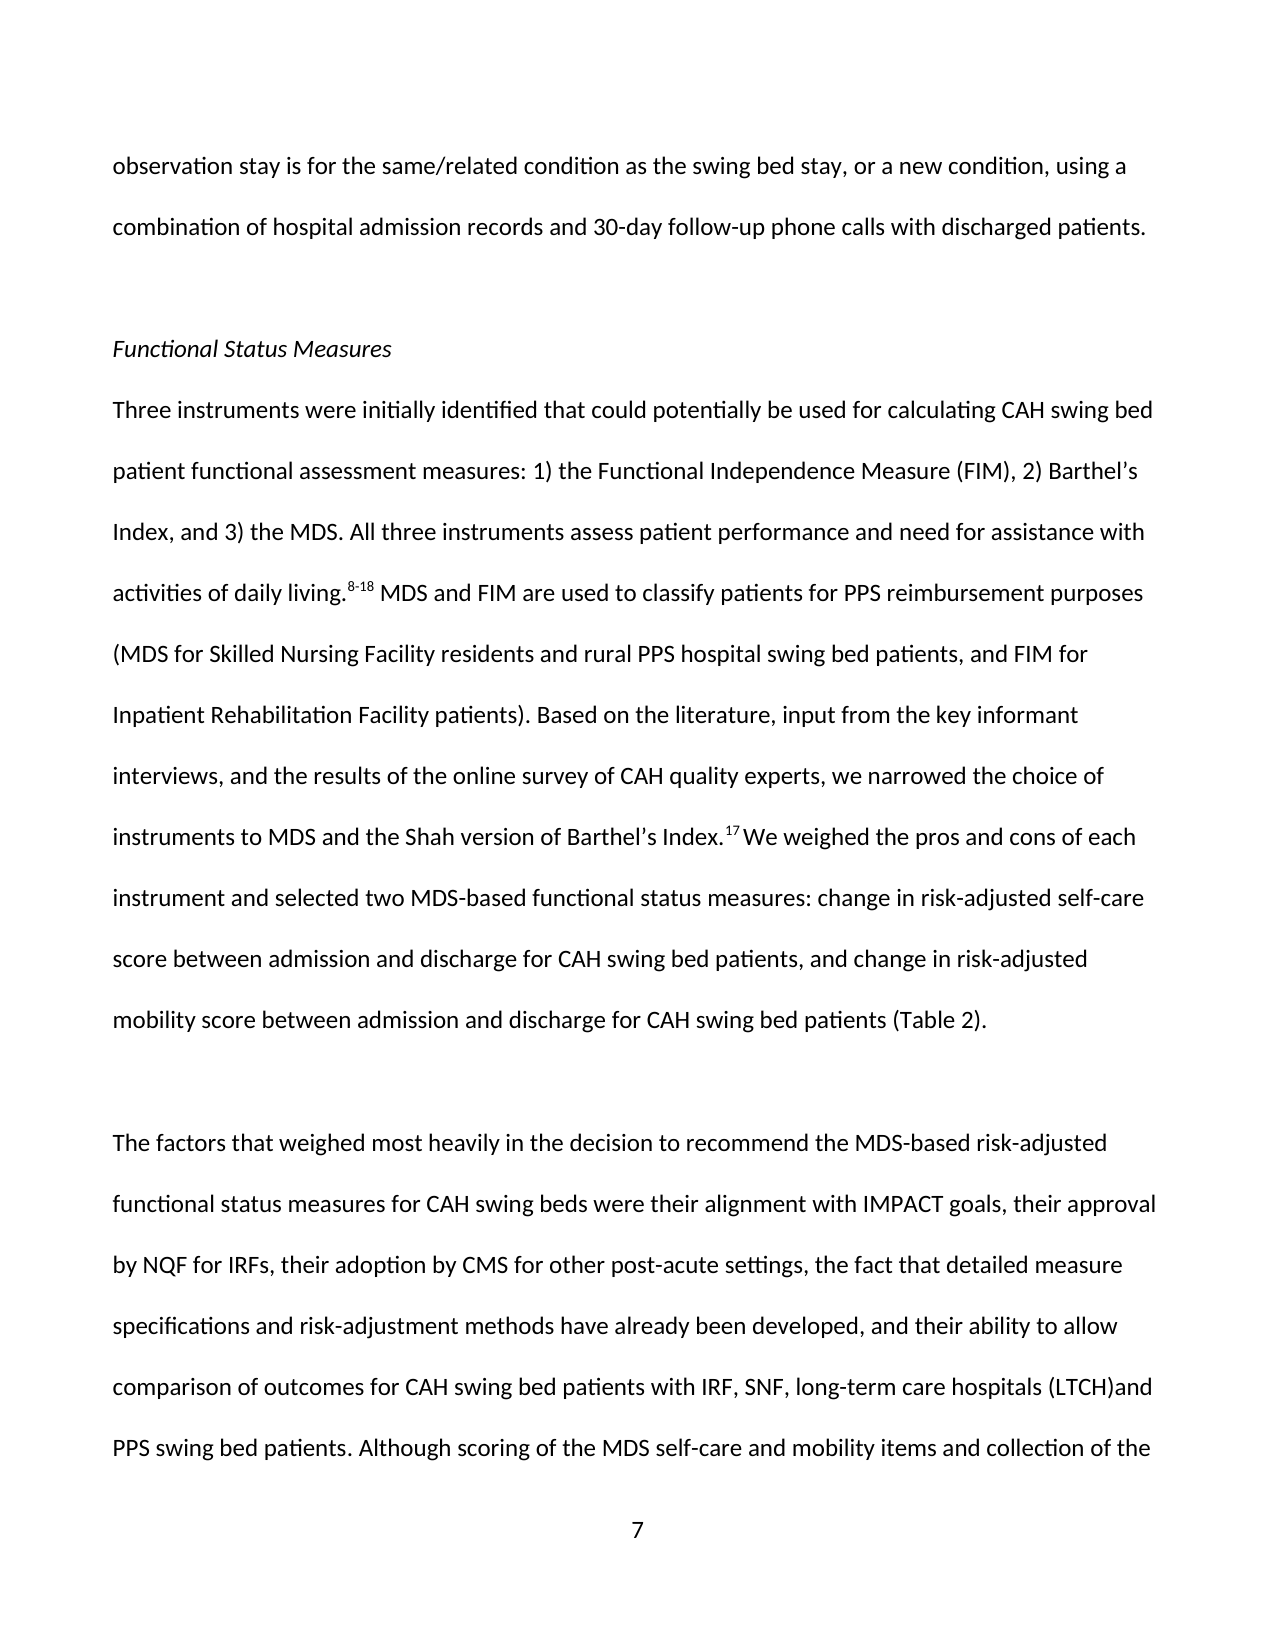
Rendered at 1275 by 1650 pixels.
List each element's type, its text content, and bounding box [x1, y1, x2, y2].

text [112, 150, 1162, 242]
text Functional Status Measures [112, 333, 1162, 364]
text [112, 1127, 1162, 1462]
text Three instruments were initially identified that could potentially be used for calculating CAH swing bed patient functional assessment measures: 1) the Functional Independence Measure (FIM), 2) Barthel’s Index, and 3) the MDS. All three instruments assess patient performance and need for assistance with activities of daily living.8-18 MDS and FIM are used to classify patients for PPS reimbursement purposes (MDS for Skilled Nursing Facility residents and rural PPS hospital swing bed patients, and FIM for Inpatient Rehabilitation Facility patients). Based on the literature, input from the key informant interviews, and the results of the online survey of CAH quality experts, we narrowed the choice of instruments to MDS and the Shah version of Barthel’s Index.17 We weighed the pros and cons of each instrument and selected two MDS-based functional status measures: change in risk-adjusted self-care score between admission and discharge for CAH swing bed patients, and change in risk-adjusted mobility score between admission and discharge for CAH swing bed patients (Table 2). [112, 394, 1162, 1035]
